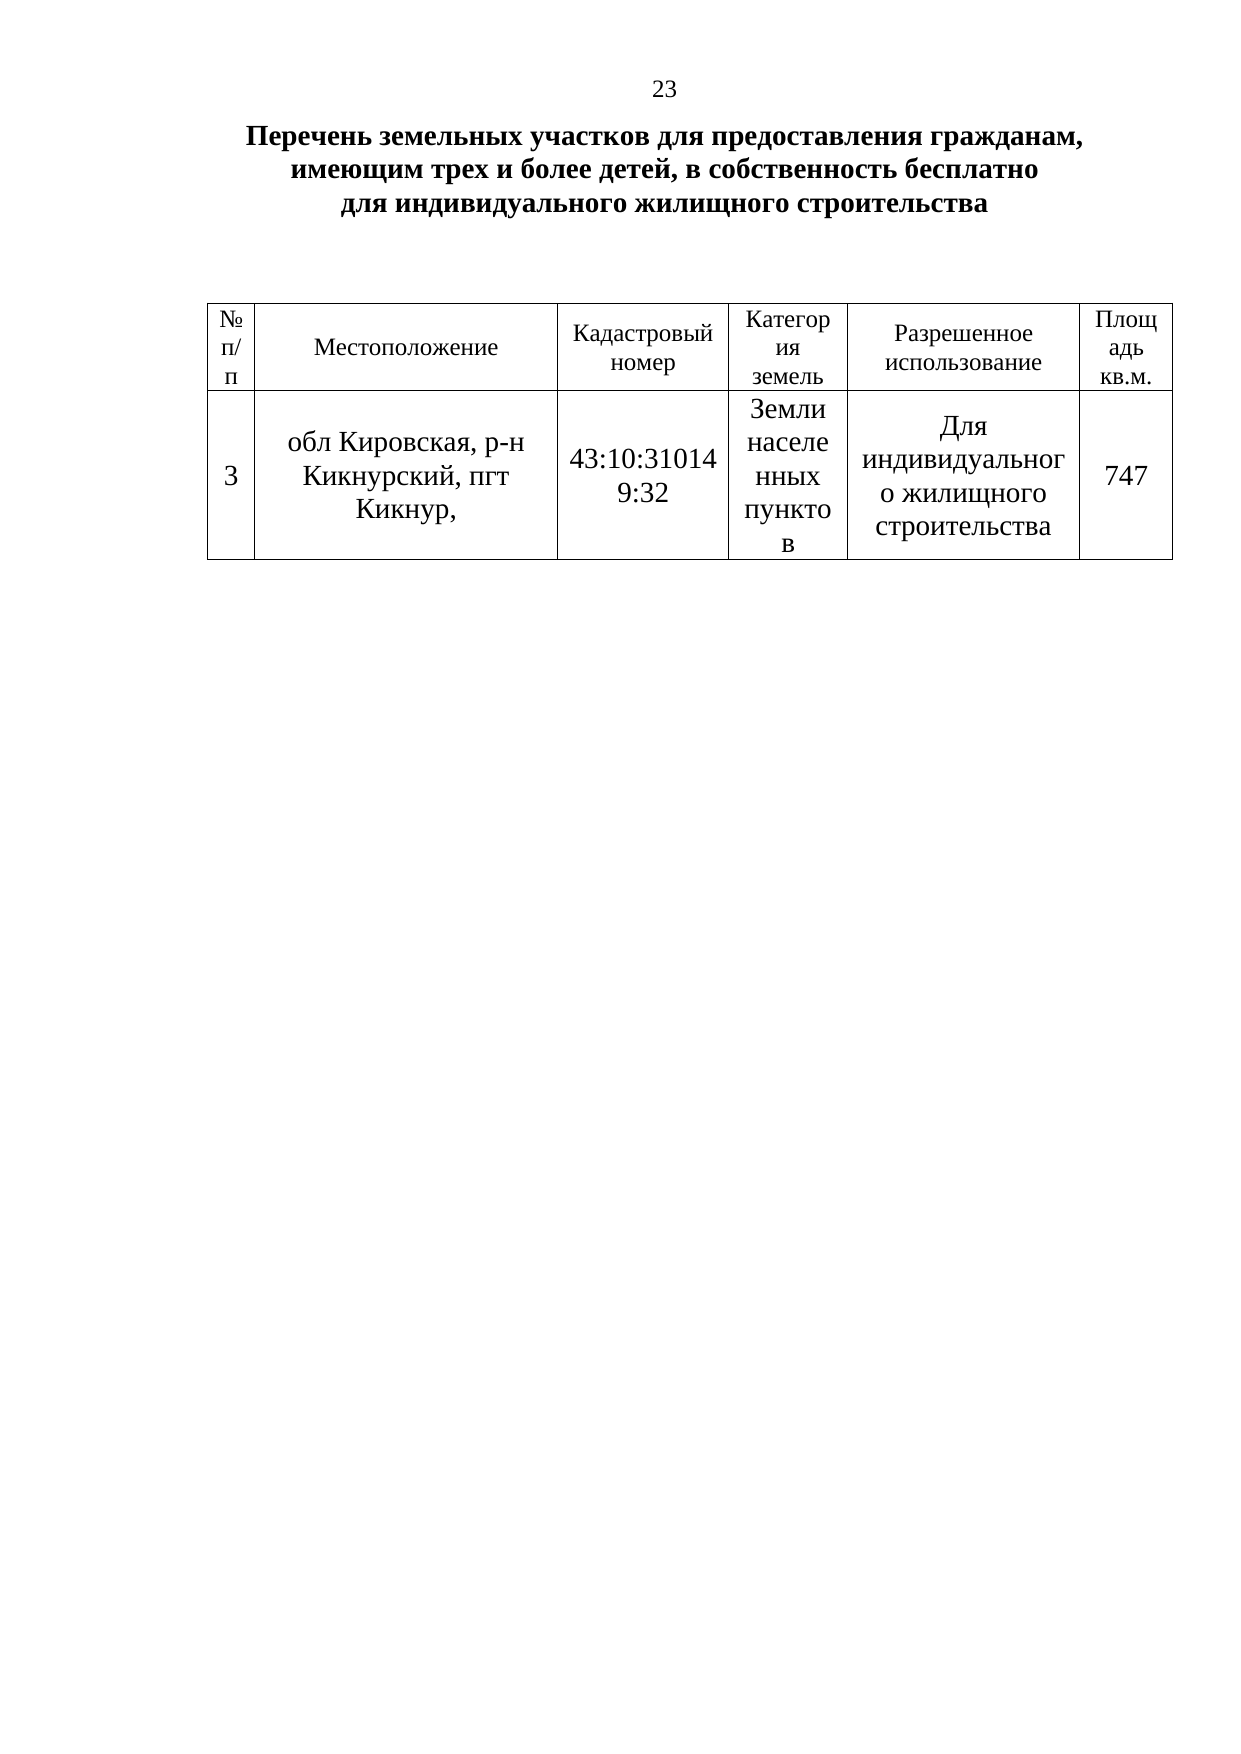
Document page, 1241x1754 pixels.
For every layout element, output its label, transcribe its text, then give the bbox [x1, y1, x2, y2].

table_header Разрешенное использование [848, 304, 1079, 390]
table_header Площадь кв.м. [1080, 304, 1172, 390]
table_cell 747 [1080, 391, 1172, 559]
table_header № п/п [208, 304, 254, 390]
table_cell обл Кировская, р-н Кикнурский, пгт Кикнур, [255, 391, 557, 559]
text для индивидуального жилищного строительства [177, 185, 1152, 219]
table_cell Земли населенных пунктов [729, 391, 847, 559]
text Перечень земельных участков для предоставления гражданам, [177, 118, 1152, 152]
table_cell 43:10:310149:32 [558, 391, 728, 559]
text имеющим трех и более детей, в собственность бесплатно [177, 152, 1152, 185]
table_cell Для индивидуального жилищного строительства [848, 391, 1079, 559]
table_header Кадастровый номер [558, 304, 728, 390]
table_header Местоположение [255, 304, 557, 390]
table_header Категория земель [729, 304, 847, 390]
table_cell 3 [208, 391, 254, 559]
